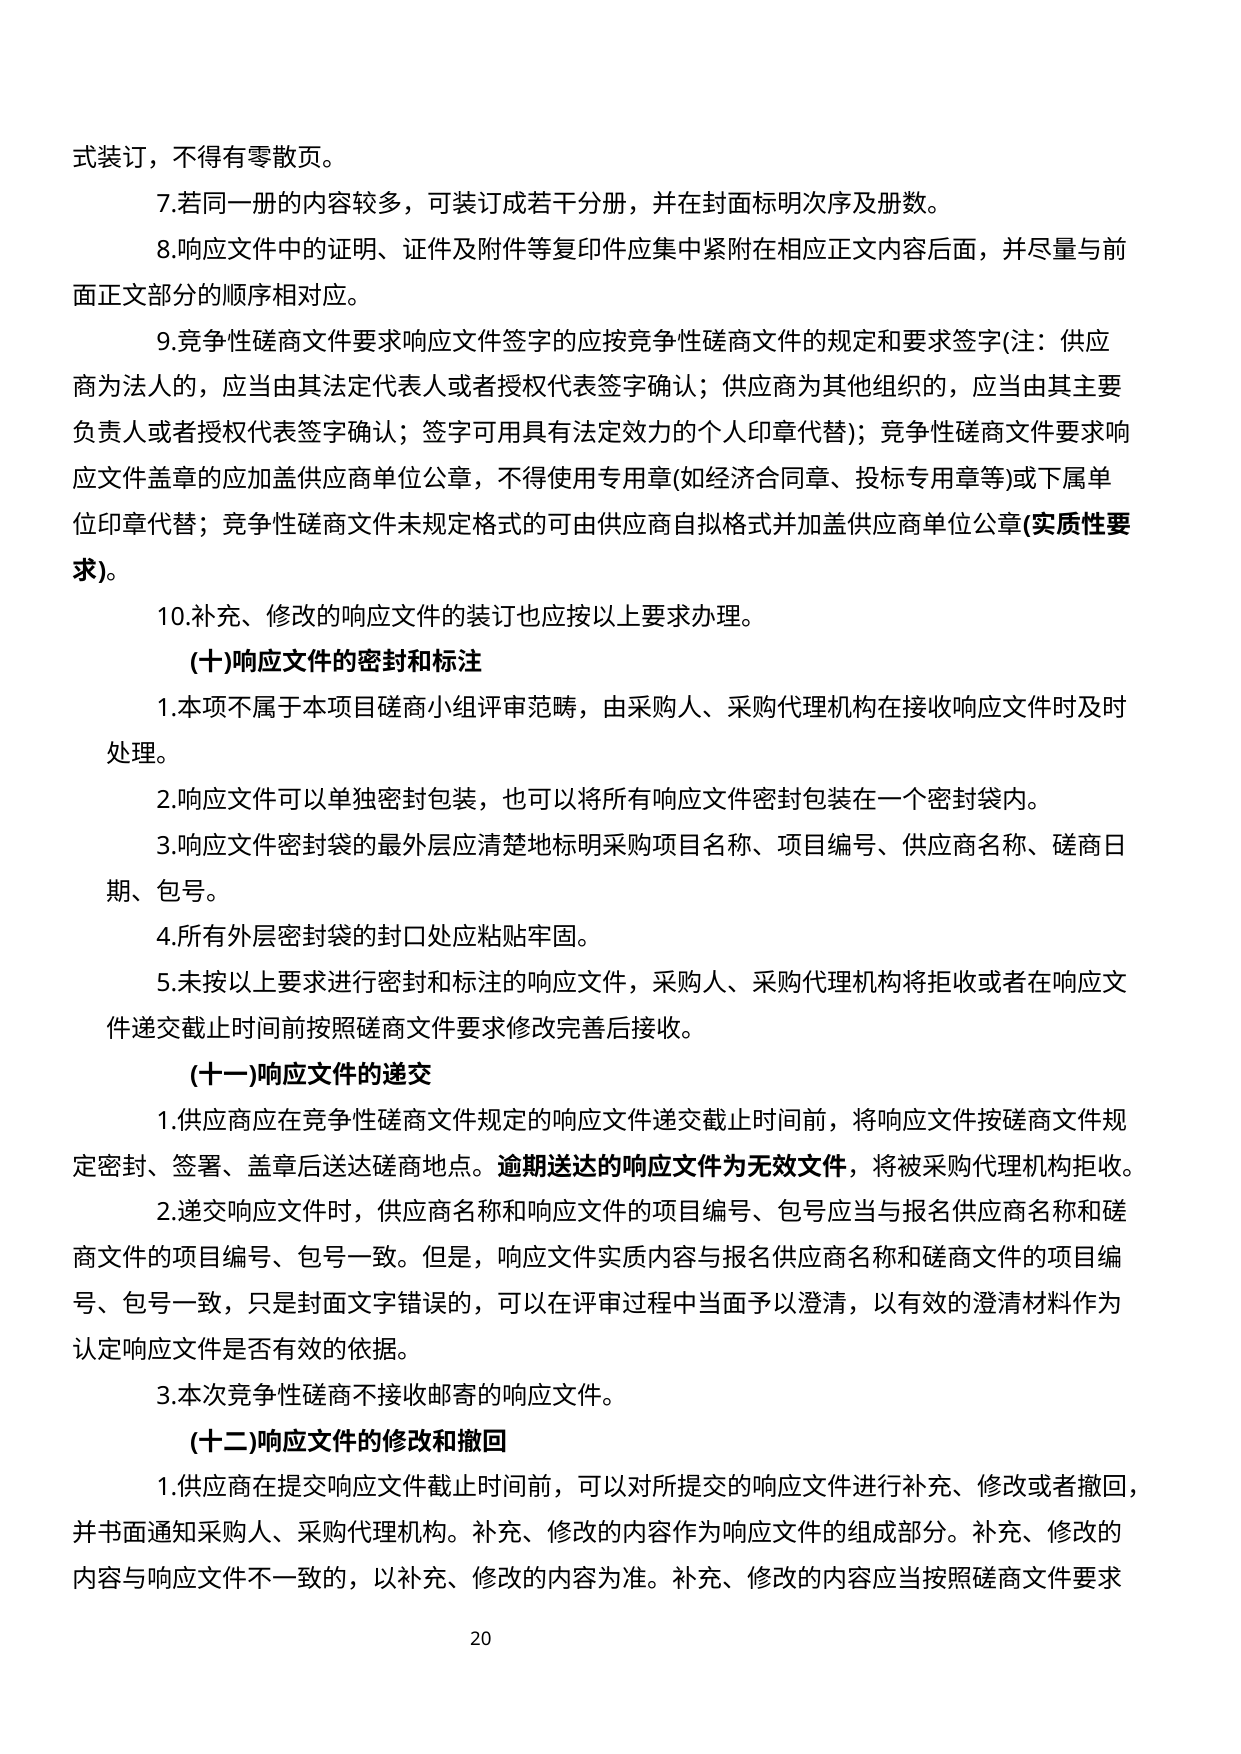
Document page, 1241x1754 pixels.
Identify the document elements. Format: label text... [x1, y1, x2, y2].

text 响应文件的密封和标注 [106, 634, 1134, 680]
text 递交响应文件时，供应商名称和响应文件的项目编号、包号应当与报名供应商名称和磋商文件的项目编号、包号一致。但是，响应文件实质内容与报名供应商名称和磋商文件的项目编号、包号一致，只是封面文字错误的，可以在评审过程中当面予以澄清，以有效的澄清材料作为认定响应文件是否有效的依据。 [73, 1184, 1134, 1367]
list 5.未按以上要求进行密封和标注的响应文件，采购人、采购代理机构将拒收或者在响应文件递交截止时间前按照磋商文件要求修改完善后接收。 [106, 955, 1134, 1047]
text 补充、修改的响应文件的装订也应按以上要求办理。 [73, 588, 1134, 634]
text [73, 130, 1134, 176]
text 响应文件的修改和撤回 [106, 1413, 1134, 1459]
list 1.本项不属于本项目磋商小组评审范畴，由采购人、采购代理机构在接收响应文件时及时处理。 [106, 680, 1134, 772]
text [73, 1459, 1134, 1597]
text 若同一册的内容较多，可装订成若干分册，并在封面标明次序及册数。 [73, 176, 1134, 222]
text 供应商应在竞争性磋商文件规定的响应文件递交截止时间前，将响应文件按磋商文件规定密封、签署、盖章后送达磋商地点。逾期送达的响应文件为无效文件，将被采购代理机构拒收。 [73, 1092, 1134, 1184]
text 响应文件的递交 [106, 1047, 1134, 1092]
list 4.所有外层密封袋的封口处应粘贴牢固。 [106, 909, 1134, 955]
text 本次竞争性磋商不接收邮寄的响应文件。 [73, 1367, 1134, 1413]
list 2.响应文件可以单独密封包装，也可以将所有响应文件密封包装在一个密封袋内。 [106, 772, 1134, 817]
text 响应文件中的证明、证件及附件等复印件应集中紧附在相应正文内容后面，并尽量与前面正文部分的顺序相对应。 [73, 222, 1134, 313]
text 竞争性磋商文件要求响应文件签字的应按竞争性磋商文件的规定和要求签字(注：供应商为法人的，应当由其法定代表人或者授权代表签字确认；供应商为其他组织的，应当由其主要负责人或者授权代表签字确认；签字可用具有法定效力的个人印章代替)；竞争性磋商文件要求响应文件盖章的应加盖供应商单位公章，不得使用专用章(如经济合同章、投标专用章等)或下属单位印章代替；竞争性磋商文件未规定格式的可由供应商自拟格式并加盖供应商单位公章(实质性要求)。 [73, 313, 1134, 588]
list 3.响应文件密封袋的最外层应清楚地标明采购项目名称、项目编号、供应商名称、磋商日期、包号。 [106, 817, 1134, 909]
